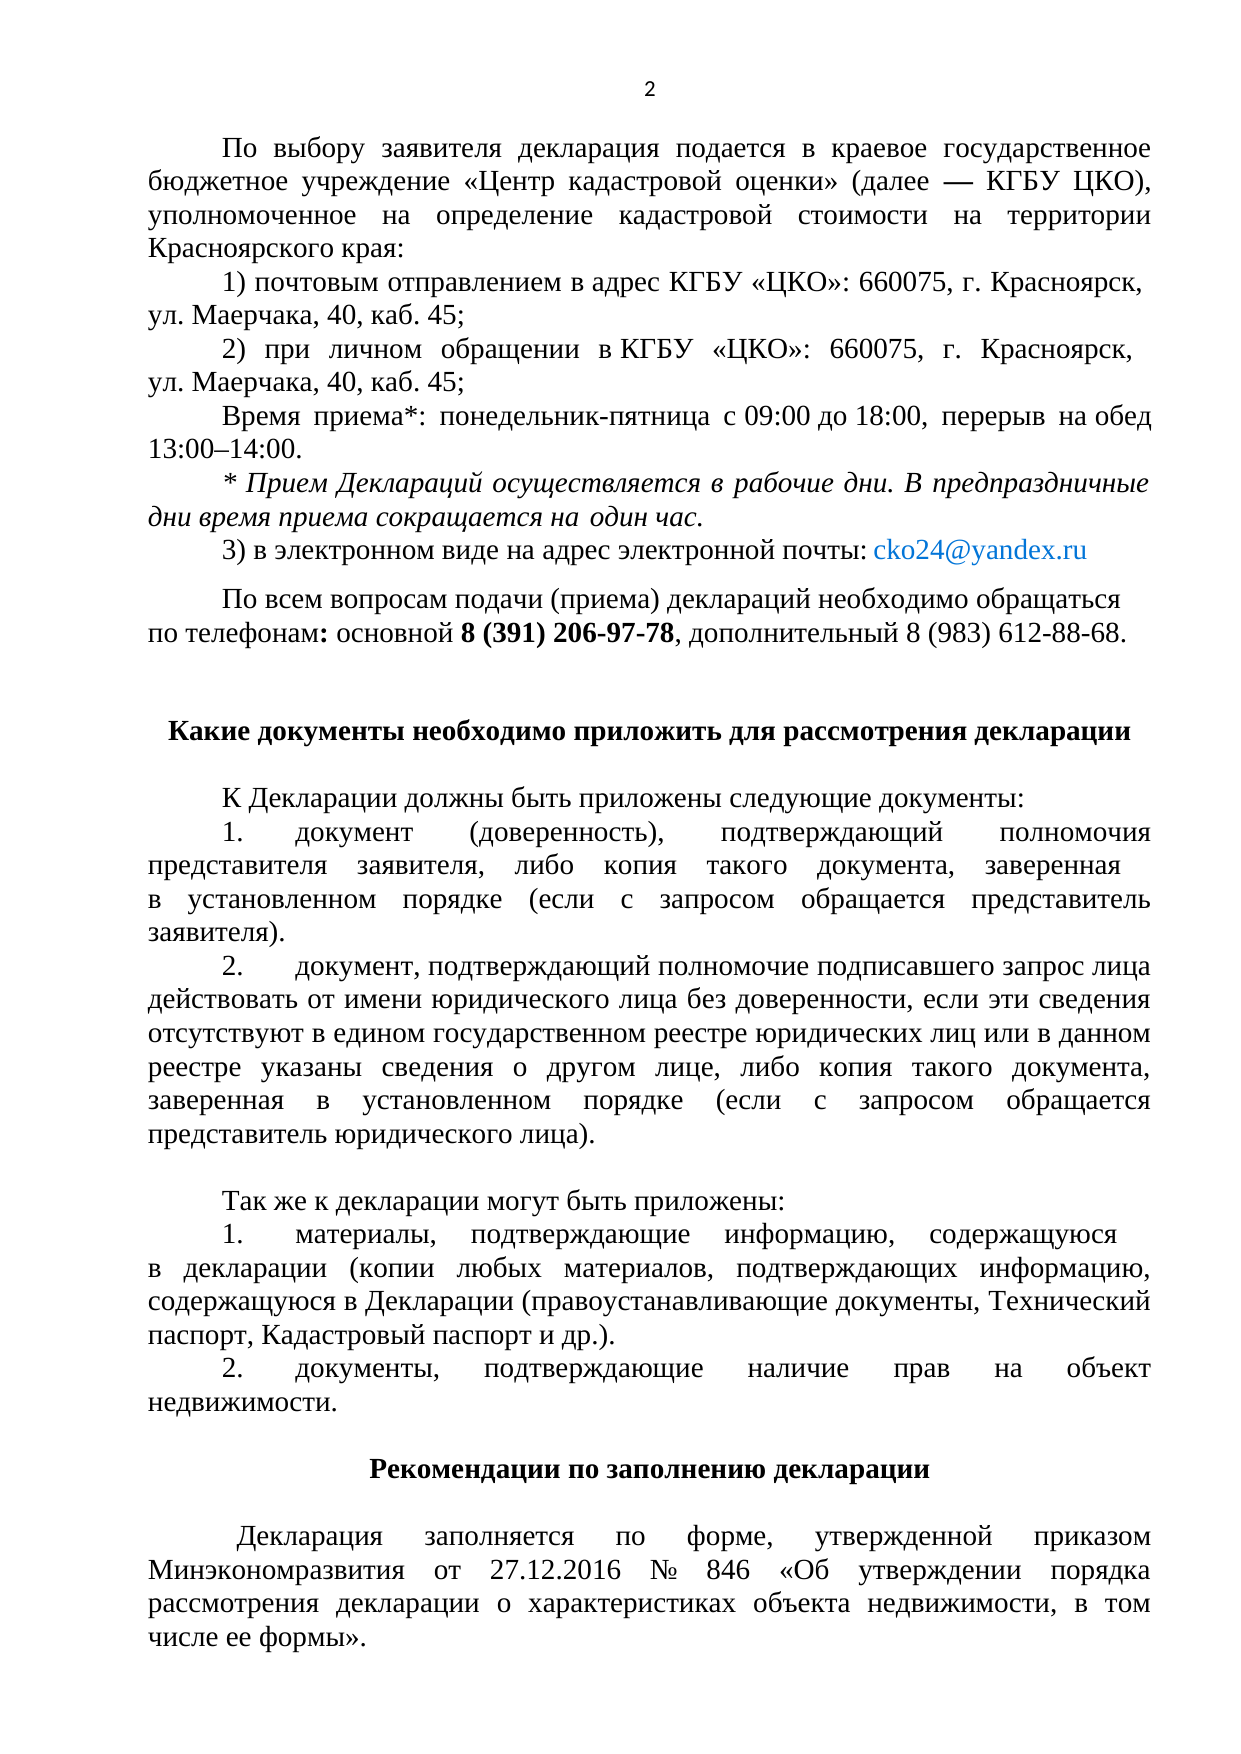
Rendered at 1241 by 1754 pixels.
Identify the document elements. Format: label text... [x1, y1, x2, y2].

text По всем вопросам подачи (приема) деклараций необходимо обращаться по телефонам: основной 8 (391) 206-97-78, дополнительный 8 (983) 612-88-68. [148, 581, 1152, 648]
text 2) при личном обращении в КГБУ «ЦКО»: 660075, г. Красноярск, ул. Маерчака, 40, каб. 45; [148, 331, 1152, 398]
text По выбору заявителя декларация подается в краевое государственное бюджетное учреждение «Центр кадастровой оценки» (далее — КГБУ ЦКО), уполномоченное на определение кадастровой стоимости на территории Красноярского края: [148, 130, 1152, 264]
text Какие документы необходимо приложить для рассмотрения декларации [148, 713, 1152, 747]
list документ, подтверждающий полномочие подписавшего запрос лица действовать от имени юридического лица без доверенности, если эти сведения отсутствуют в едином государственном реестре юридических лиц или в данном реестре указаны сведения о другом лице, либо копия такого документа, заверенная в установленном порядке (если с запросом обращается представитель юридического лица). [148, 948, 1152, 1149]
list материалы, подтверждающие информацию, содержащуюся в декларации (копии любых материалов, подтверждающих информацию, содержащуюся в Декларации (правоустанавливающие документы, Технический паспорт, Кадастровый паспорт и др.). [148, 1216, 1152, 1351]
text * Прием Деклараций осуществляется в рабочие дни. В предпраздничные дни время приема сокращается на один час. [148, 465, 1152, 532]
text Декларация заполняется по форме, утвержденной приказом Минэкономразвития от 27.12.2016 № 846 «Об утверждении порядка рассмотрения декларации о характеристиках объекта недвижимости, в том числе ее формы». [148, 1518, 1152, 1652]
list документы, подтверждающие наличие прав на объект недвижимости. [148, 1351, 1152, 1418]
text Так же к декларации могут быть приложены: [148, 1183, 1152, 1216]
text К Декларации должны быть приложены следующие документы: [148, 780, 1152, 814]
text 1) почтовым отправлением в адрес КГБУ «ЦКО»: 660075, г. Красноярск, ул. Маерчака, 40, каб. 45; [148, 264, 1152, 331]
text Время приема*: понедельник-пятница с 09:00 до 18:00, перерыв на обед 13:00–14:00. [148, 398, 1152, 465]
list документ (доверенность), подтверждающий полномочия представителя заявителя, либо копия такого документа, заверенная в установленном порядке (если с запросом обращается представитель заявителя). [148, 814, 1152, 948]
text Рекомендации по заполнению декларации [148, 1451, 1152, 1485]
text 3) в электронном виде на адрес электронной почты: cko24@yandex.ru [148, 532, 1152, 566]
